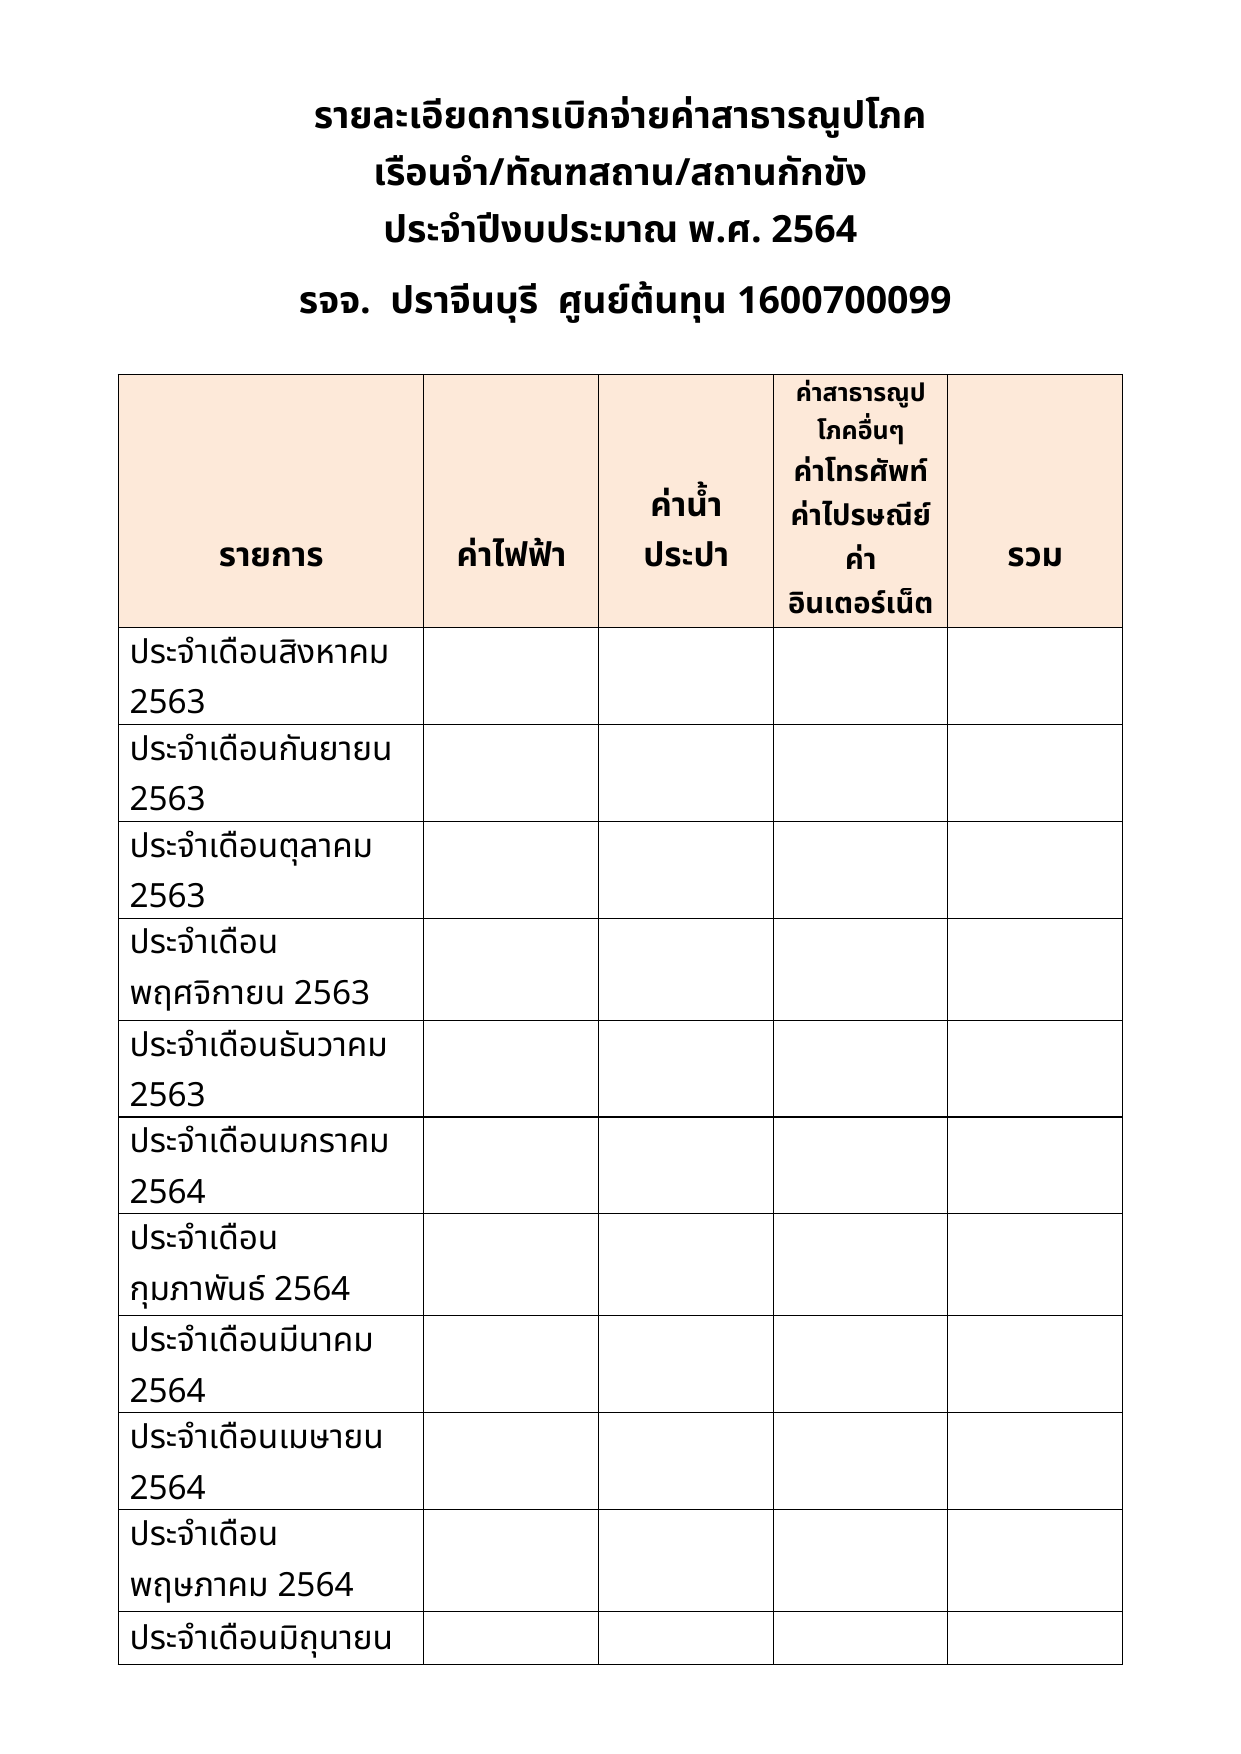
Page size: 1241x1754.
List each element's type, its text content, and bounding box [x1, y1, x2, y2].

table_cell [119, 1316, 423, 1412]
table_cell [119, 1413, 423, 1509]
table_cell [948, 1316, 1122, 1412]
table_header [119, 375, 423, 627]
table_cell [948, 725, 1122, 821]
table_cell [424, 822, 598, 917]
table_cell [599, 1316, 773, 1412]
text รายละเอียดการเบิกจ่ายค่าสาธารณูปโภค [118, 89, 1122, 145]
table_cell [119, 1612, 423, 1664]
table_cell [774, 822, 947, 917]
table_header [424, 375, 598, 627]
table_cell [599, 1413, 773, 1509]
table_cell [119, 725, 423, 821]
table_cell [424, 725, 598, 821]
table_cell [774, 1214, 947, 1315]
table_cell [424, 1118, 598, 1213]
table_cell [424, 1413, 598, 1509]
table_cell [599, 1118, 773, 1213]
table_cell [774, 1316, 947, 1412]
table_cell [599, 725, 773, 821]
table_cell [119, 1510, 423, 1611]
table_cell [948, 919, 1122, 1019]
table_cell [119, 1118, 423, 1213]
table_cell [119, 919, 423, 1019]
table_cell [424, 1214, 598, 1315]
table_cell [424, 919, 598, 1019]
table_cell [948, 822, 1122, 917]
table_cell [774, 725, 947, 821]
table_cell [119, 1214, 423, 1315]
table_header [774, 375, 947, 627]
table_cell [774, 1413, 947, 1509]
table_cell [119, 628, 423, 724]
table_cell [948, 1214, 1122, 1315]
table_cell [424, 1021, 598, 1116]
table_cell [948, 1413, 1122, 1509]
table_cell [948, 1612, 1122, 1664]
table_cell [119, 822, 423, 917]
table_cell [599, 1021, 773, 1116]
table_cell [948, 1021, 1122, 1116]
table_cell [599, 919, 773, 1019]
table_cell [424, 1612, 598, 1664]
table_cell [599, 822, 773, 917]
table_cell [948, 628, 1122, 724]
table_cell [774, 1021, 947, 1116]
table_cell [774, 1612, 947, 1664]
text รจจ. ปราจีนบุรี ศูนย์ต้นทุน 1600700099 [118, 273, 1122, 330]
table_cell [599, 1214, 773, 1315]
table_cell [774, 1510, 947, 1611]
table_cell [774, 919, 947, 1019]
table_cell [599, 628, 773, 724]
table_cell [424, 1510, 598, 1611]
text ประจำปีงบประมาณ พ.ศ. 2564 [118, 202, 1122, 259]
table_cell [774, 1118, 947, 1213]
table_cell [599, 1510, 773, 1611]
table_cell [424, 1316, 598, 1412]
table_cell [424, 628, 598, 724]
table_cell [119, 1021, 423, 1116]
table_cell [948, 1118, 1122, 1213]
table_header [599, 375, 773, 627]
text เรือนจำ/ทัณฑสถาน/สถานกักขัง [118, 145, 1122, 202]
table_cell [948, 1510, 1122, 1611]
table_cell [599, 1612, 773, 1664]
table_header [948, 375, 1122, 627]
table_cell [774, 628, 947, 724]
